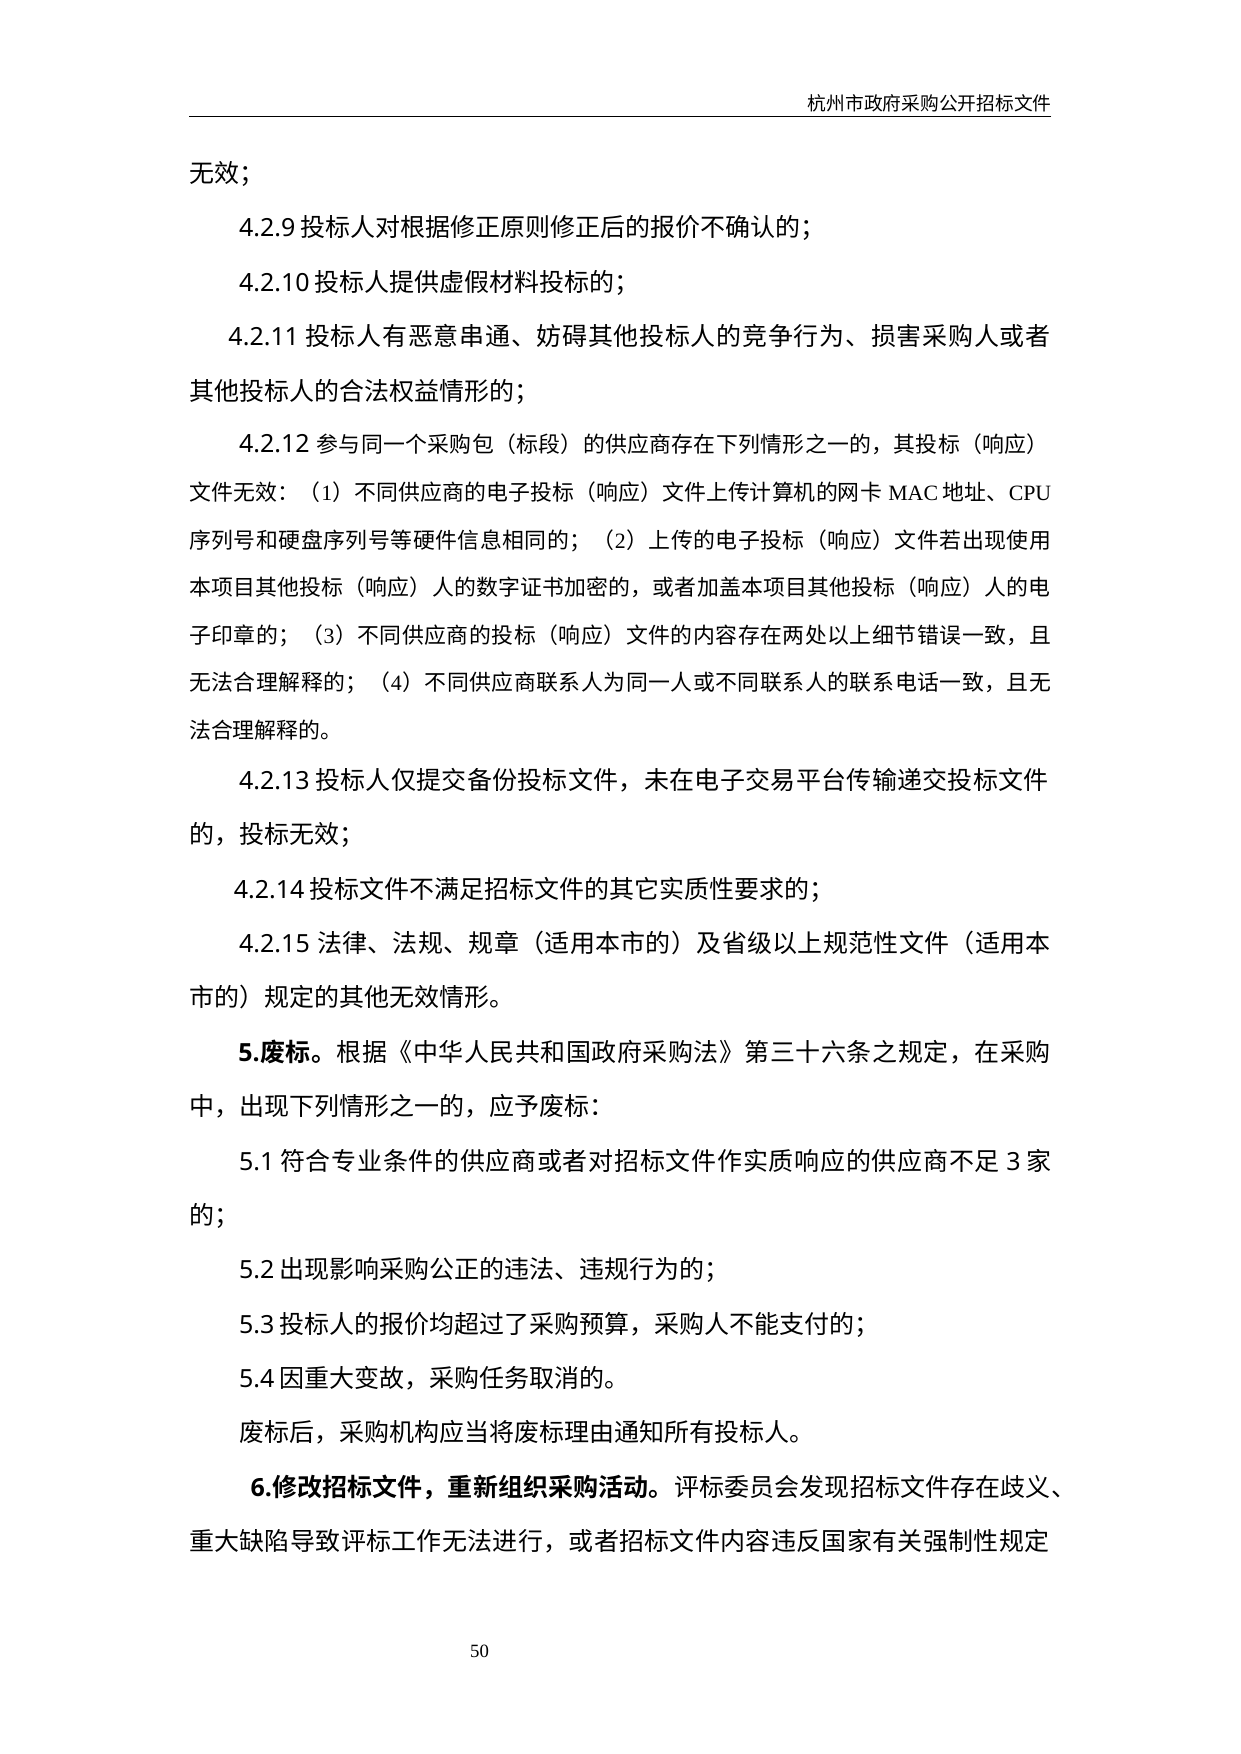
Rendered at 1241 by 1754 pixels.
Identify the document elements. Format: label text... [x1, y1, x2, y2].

text 5.1符合专业条件的供应商或者对招标文件作实质响应的供应商不足3家的； [189, 1141, 1051, 1232]
text 4.2.15 法律、法规、规章（适用本市的）及省级以上规范性文件（适用本市的）规定的其他无效情形。 [189, 923, 1051, 1014]
text 4.2.10投标人提供虚假材料投标的； [189, 262, 1051, 298]
text 5.3投标人的报价均超过了采购预算，采购人不能支付的； [189, 1304, 1051, 1340]
text 5.2出现影响采购公正的违法、违规行为的； [189, 1250, 1051, 1286]
subtitle 4.2.14投标文件不满足招标文件的其它实质性要求的； [234, 869, 1051, 905]
text 4.2.11投标人有恶意串通、妨碍其他投标人的竞争行为、损害采购人或者其他投标人的合法权益情形的； [189, 317, 1051, 407]
text 4.2.9投标人对根据修正原则修正后的报价不确认的； [189, 208, 1051, 244]
text 废标后，采购机构应当将废标理由通知所有投标人。 [189, 1413, 1051, 1449]
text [189, 1467, 1051, 1558]
text 4.2.12 参与同一个采购包（标段）的供应商存在下列情形之一的，其投标（响应）文件无效：（1）不同供应商的电子投标（响应）文件上传计算机的网卡MAC地址、CPU序列号和硬盘序列号等硬件信息相同的；（2）上传的电子投标（响应）文件若出现使用本项目其他投标（响应）人的数字证书加密的，或者加盖本项目其他投标（响应）人的电子印章的；（3）不同供应商的投标（响应）文件的内容存在两处以上细节错误一致，且无法合理解释的；（4）不同供应商联系人为同一人或不同联系人的联系电话一致，且无法合理解释的。 [189, 425, 1051, 744]
text 5.废标。根据《中华人民共和国政府采购法》第三十六条之规定，在采购中，出现下列情形之一的，应予废标： [189, 1032, 1051, 1123]
text 5.4因重大变故，采购任务取消的。 [189, 1358, 1051, 1395]
text 4.2.13投标人仅提交备份投标文件，未在电子交易平台传输递交投标文件的，投标无效； [189, 760, 1051, 851]
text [189, 153, 1051, 190]
